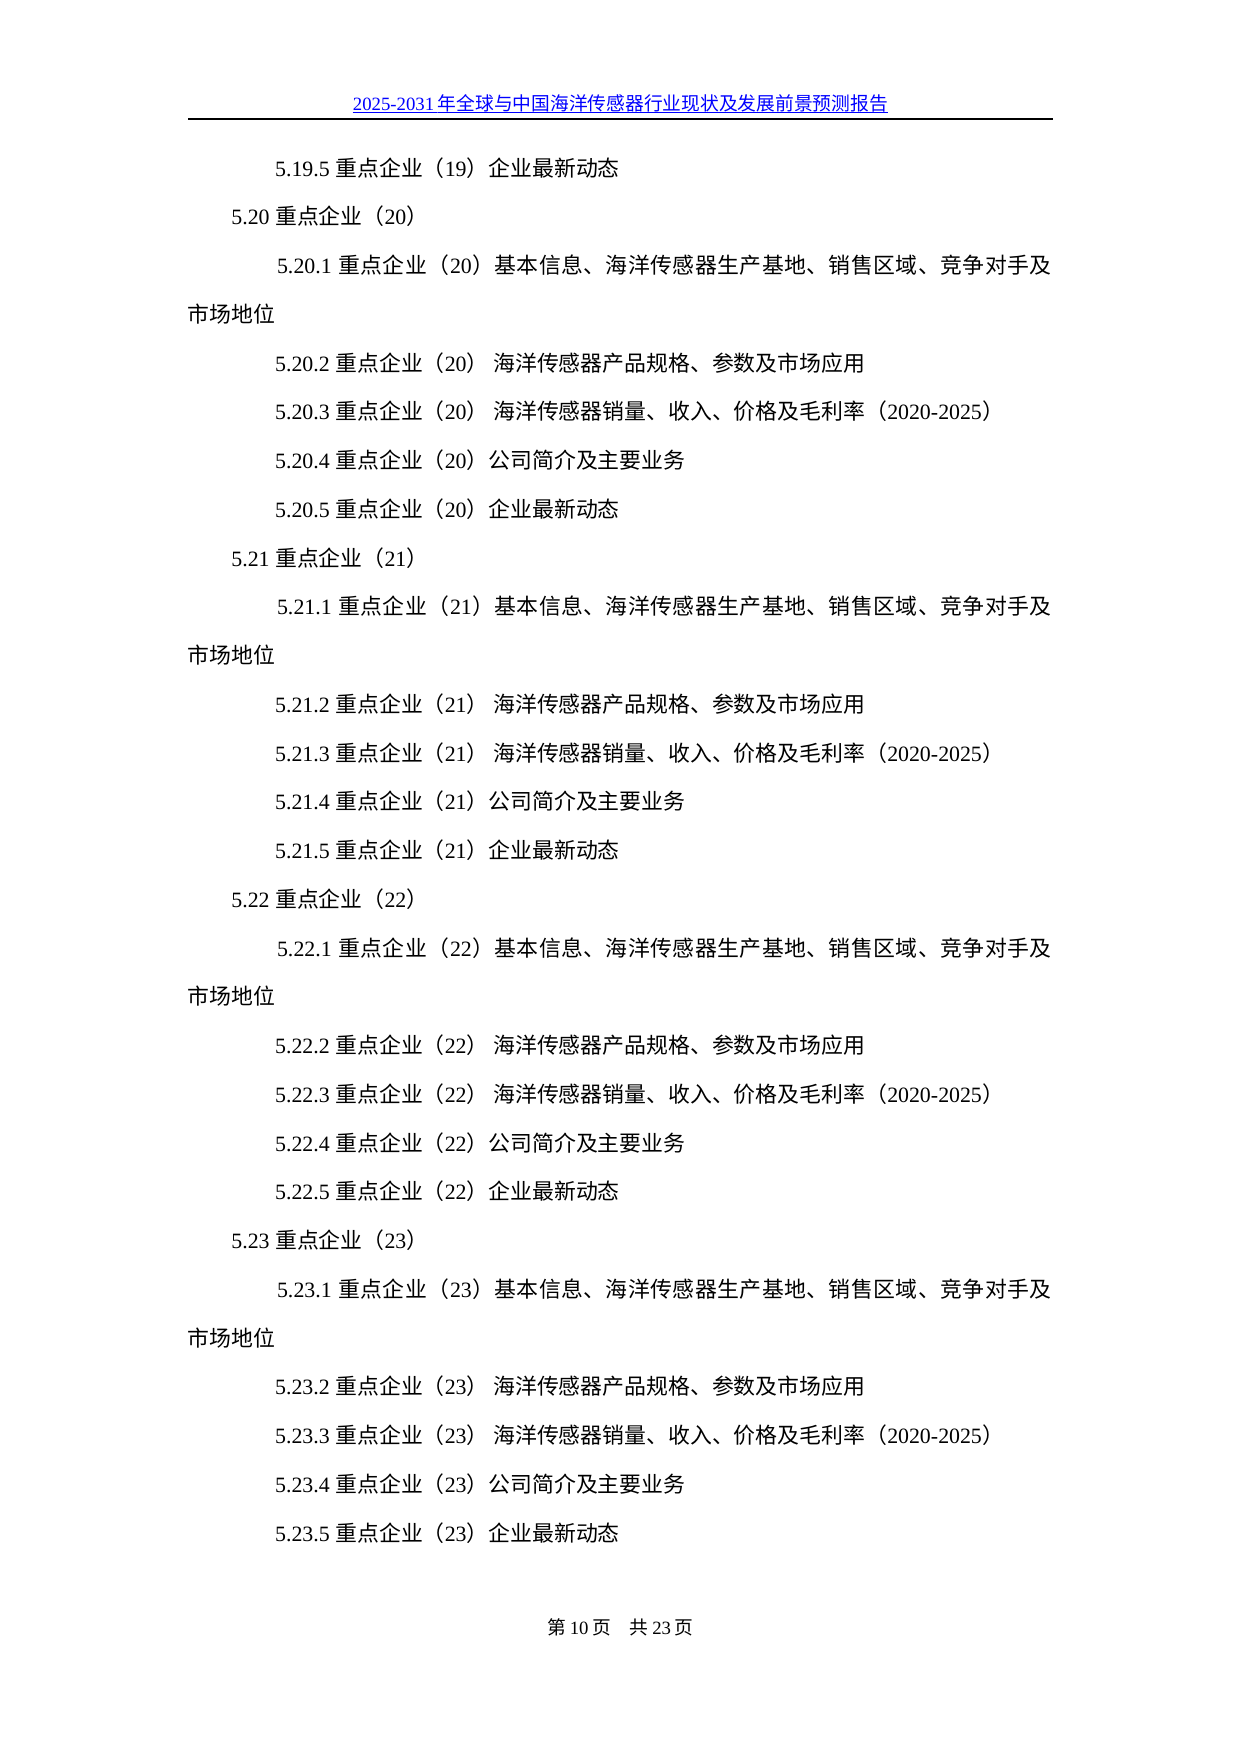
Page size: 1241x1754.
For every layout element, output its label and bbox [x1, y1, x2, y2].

text [187, 150, 1053, 1548]
